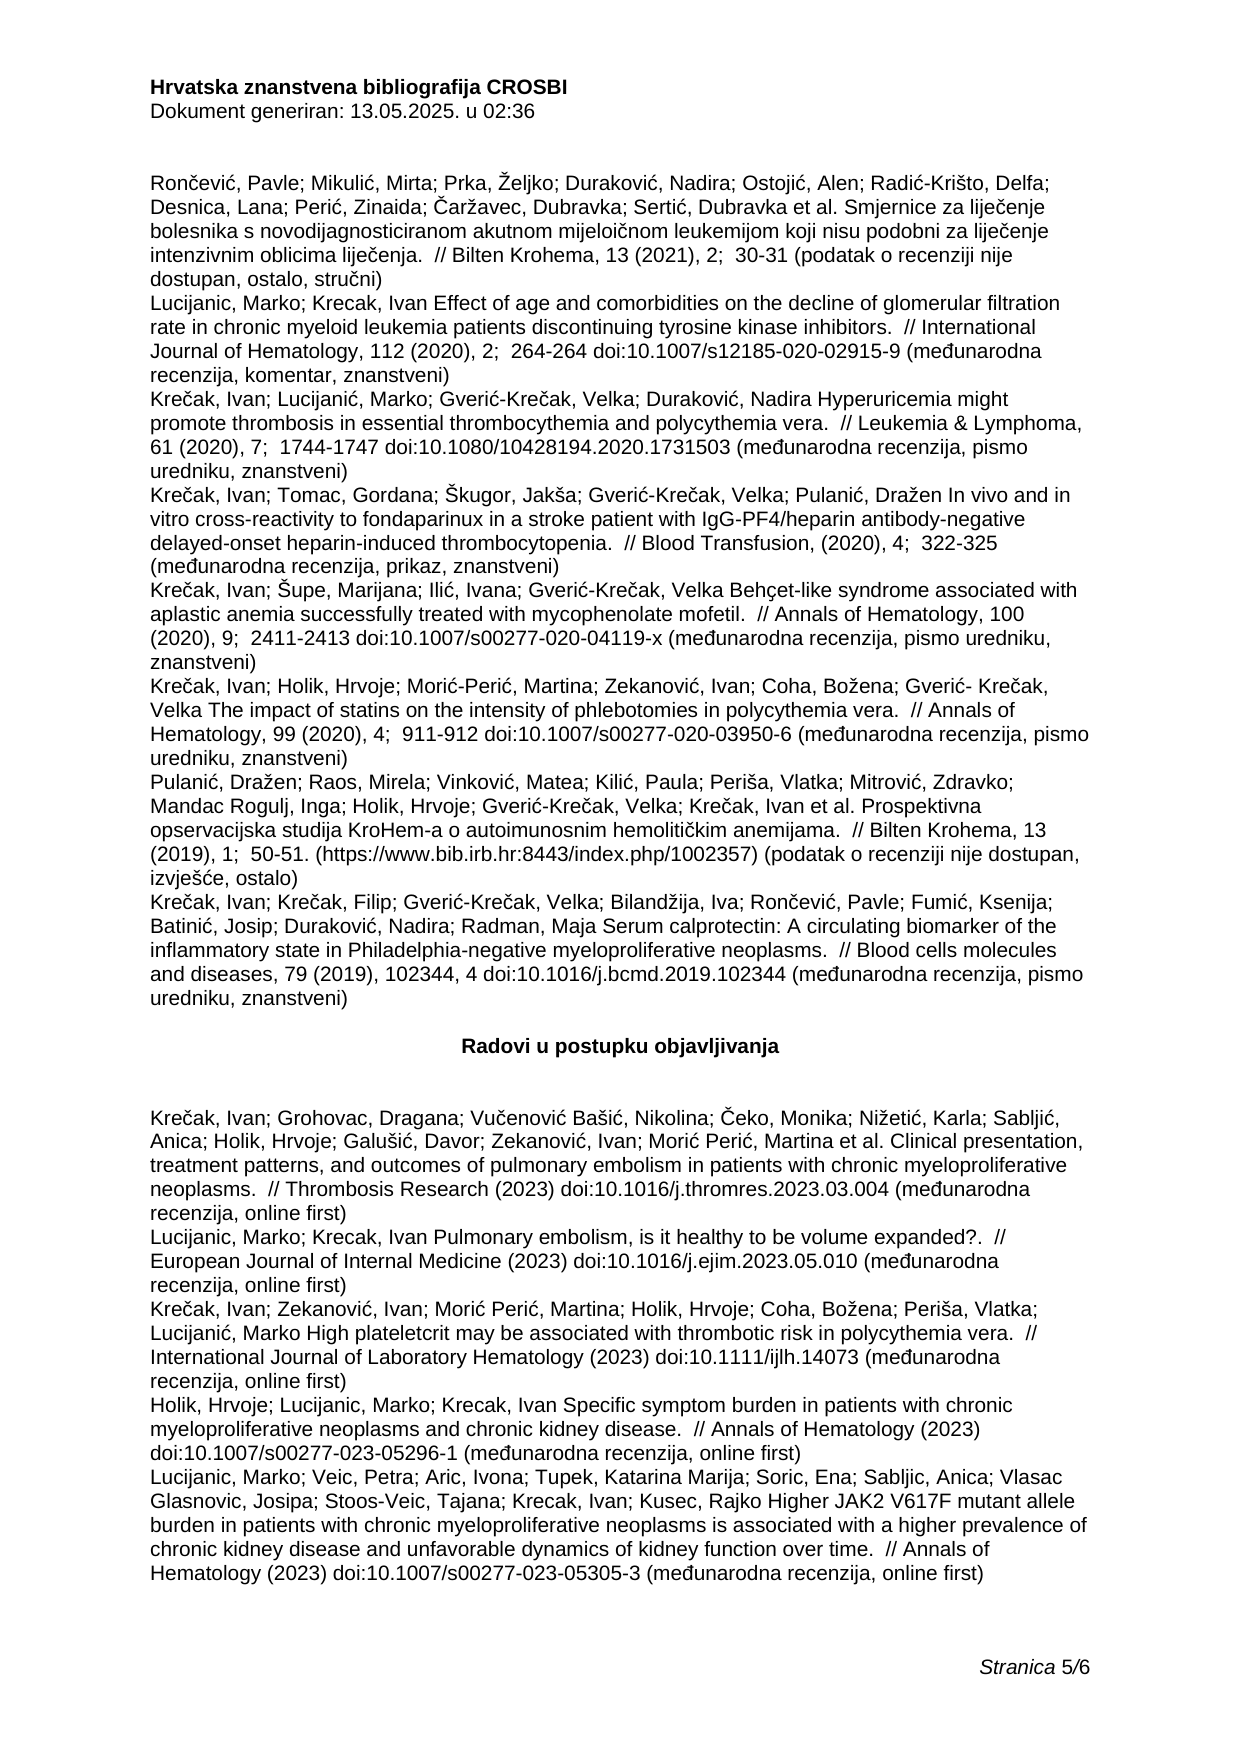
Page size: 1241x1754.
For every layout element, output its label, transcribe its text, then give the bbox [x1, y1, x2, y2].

text Krečak, Ivan; Grohovac, Dragana; Vučenović Bašić, Nikolina; Čeko, Monika; Nižetić, Karla; Sabljić, Anica; Holik, Hrvoje; Galušić, Davor; Zekanović, Ivan; Morić Perić, Martina et al. [150, 1105, 1090, 1225]
subtitle Radovi u postupku objavljivanja [150, 1033, 1090, 1057]
text Krečak, Ivan; Tomac, Gordana; Škugor, Jakša; Gverić-Krečak, Velka; Pulanić, Dražen [150, 482, 1090, 578]
text Krečak, Ivan; Holik, Hrvoje; Morić-Perić, Martina; Zekanović, Ivan; Coha, Božena; Gverić- Krečak, Velka [150, 674, 1090, 770]
text Pulanić, Dražen; Raos, Mirela; Vinković, Matea; Kilić, Paula; Periša, Vlatka; Mitrović, Zdravko; Mandac Rogulj, Inga; Holik, Hrvoje; Gverić-Krečak, Velka; Krečak, Ivan et al. [150, 770, 1090, 890]
text Lucijanic, Marko; Krecak, Ivan [150, 1225, 1090, 1297]
text Krečak, Ivan; Krečak, Filip; Gverić-Krečak, Velka; Bilandžija, Iva; Rončević, Pavle; Fumić, Ksenija; Batinić, Josip; Duraković, Nadira; Radman, Maja [150, 890, 1090, 1009]
text Lucijanic, Marko; Veic, Petra; Aric, Ivona; Tupek, Katarina Marija; Soric, Ena; Sabljic, Anica; Vlasac Glasnovic, Josipa; Stoos-Veic, Tajana; Krecak, Ivan; Kusec, Rajko [150, 1465, 1090, 1584]
text Krečak, Ivan; Šupe, Marijana; Ilić, Ivana; Gverić-Krečak, Velka [150, 578, 1090, 674]
text Holik, Hrvoje; Lucijanic, Marko; Krecak, Ivan [150, 1393, 1090, 1465]
text Krečak, Ivan; Zekanović, Ivan; Morić Perić, Martina; Holik, Hrvoje; Coha, Božena; Periša, Vlatka; Lucijanić, Marko [150, 1297, 1090, 1393]
text Rončević, Pavle; Mikulić, Mirta; Prka, Željko; Duraković, Nadira; Ostojić, Alen; Radić-Krišto, Delfa; Desnica, Lana; Perić, Zinaida; Čaržavec, Dubravka; Sertić, Dubravka et al. [150, 171, 1090, 291]
text Krečak, Ivan; Lucijanić, Marko; Gverić-Krečak, Velka; Duraković, Nadira [150, 387, 1090, 482]
text Lucijanic, Marko; Krecak, Ivan [150, 291, 1090, 387]
